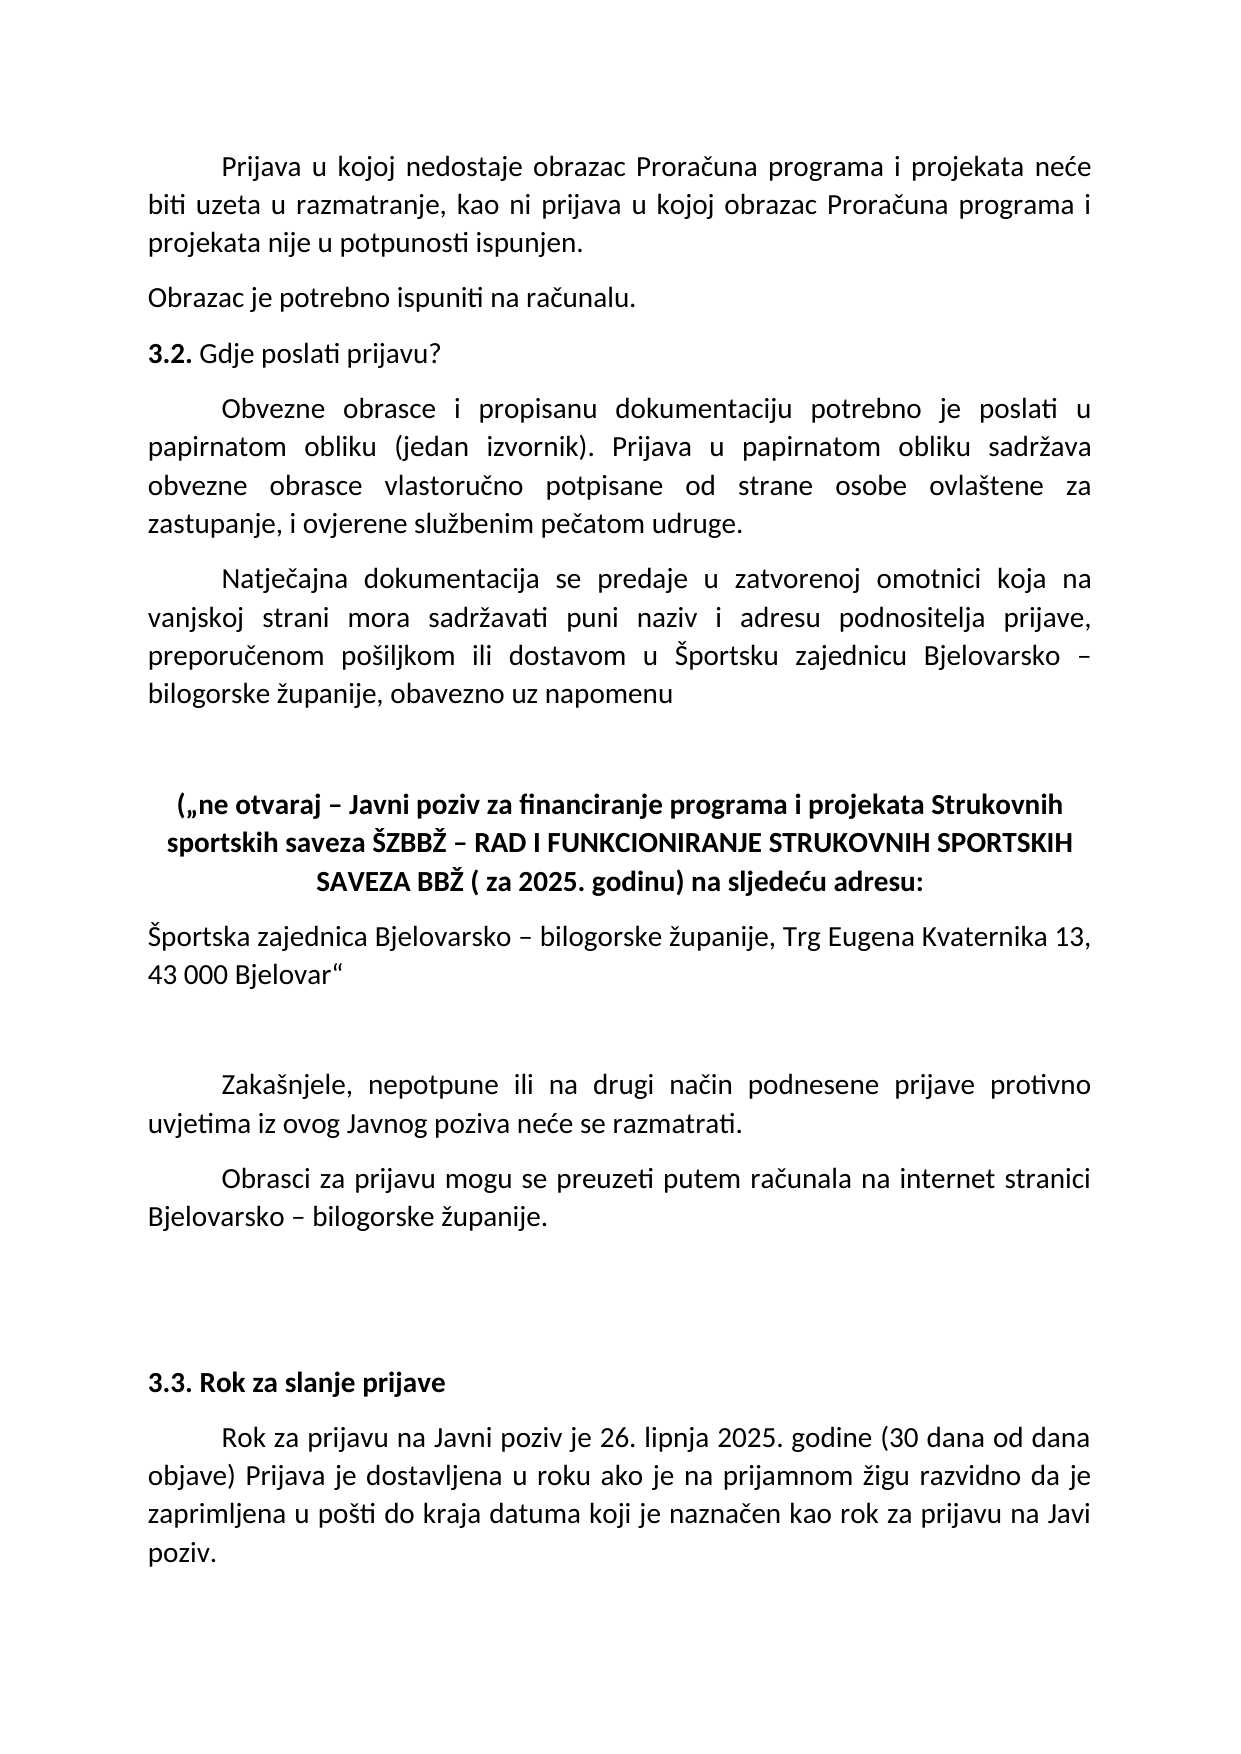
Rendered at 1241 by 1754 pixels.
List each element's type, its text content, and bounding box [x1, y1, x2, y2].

text Rok za prijavu na Javni poziv je 26. lipnja 2025. godine (30 dana od dana objave) Prijava je dostavljena u roku ako je na prijamnom žigu razvidno da je zaprimljena u pošti do kraja datuma koji je naznačen kao rok za prijavu na Javi poziv. [148, 1419, 1093, 1570]
text Športska zajednica Bjelovarsko – bilogorske županije, Trg Eugena Kvaternika 13, 43 000 Bjelovar“ [148, 918, 1093, 992]
text Obrasci za prijavu mogu se preuzeti putem računala na internet stranici Bjelovarsko – bilogorske županije. [148, 1160, 1093, 1234]
text Obvezne obrasce i propisanu dokumentaciju potrebno je poslati u papirnatom obliku (jedan izvornik). Prijava u papirnatom obliku sadržava obvezne obrasce vlastoručno potpisane od strane osobe ovlaštene za zastupanje, i ovjerene službenim pečatom udruge. [148, 390, 1093, 541]
text Zakašnjele, nepotpune ili na drugi način podnesene prijave protivno uvjetima iz ovog Javnog poziva neće se razmatrati. [148, 1066, 1093, 1140]
text 3.2. Gdje poslati prijavu? [148, 335, 1093, 370]
text 3.3. Rok za slanje prijave [148, 1364, 1093, 1399]
text („ne otvaraj – Javni poziv za financiranje programa i projekata Strukovnih sportskih saveza ŠZBBŽ – RAD I FUNKCIONIRANJE STRUKOVNIH SPORTSKIH SAVEZA BBŽ ( za 2025. godinu) na sljedeću adresu: [148, 786, 1093, 898]
text Natječajna dokumentacija se predaje u zatvorenoj omotnici koja na vanjskoj strani mora sadržavati puni naziv i adresu podnositelja prijave, preporučenom pošiljkom ili dostavom u Športsku zajednicu Bjelovarsko – bilogorske županije, obavezno uz napomenu [148, 560, 1093, 711]
text Obrazac je potrebno ispuniti na računalu. [148, 279, 1093, 315]
text Prijava u kojoj nedostaje obrazac Proračuna programa i projekata neće biti uzeta u razmatranje, kao ni prijava u kojoj obrazac Proračuna programa i projekata nije u potpunosti ispunjen. [148, 148, 1093, 260]
